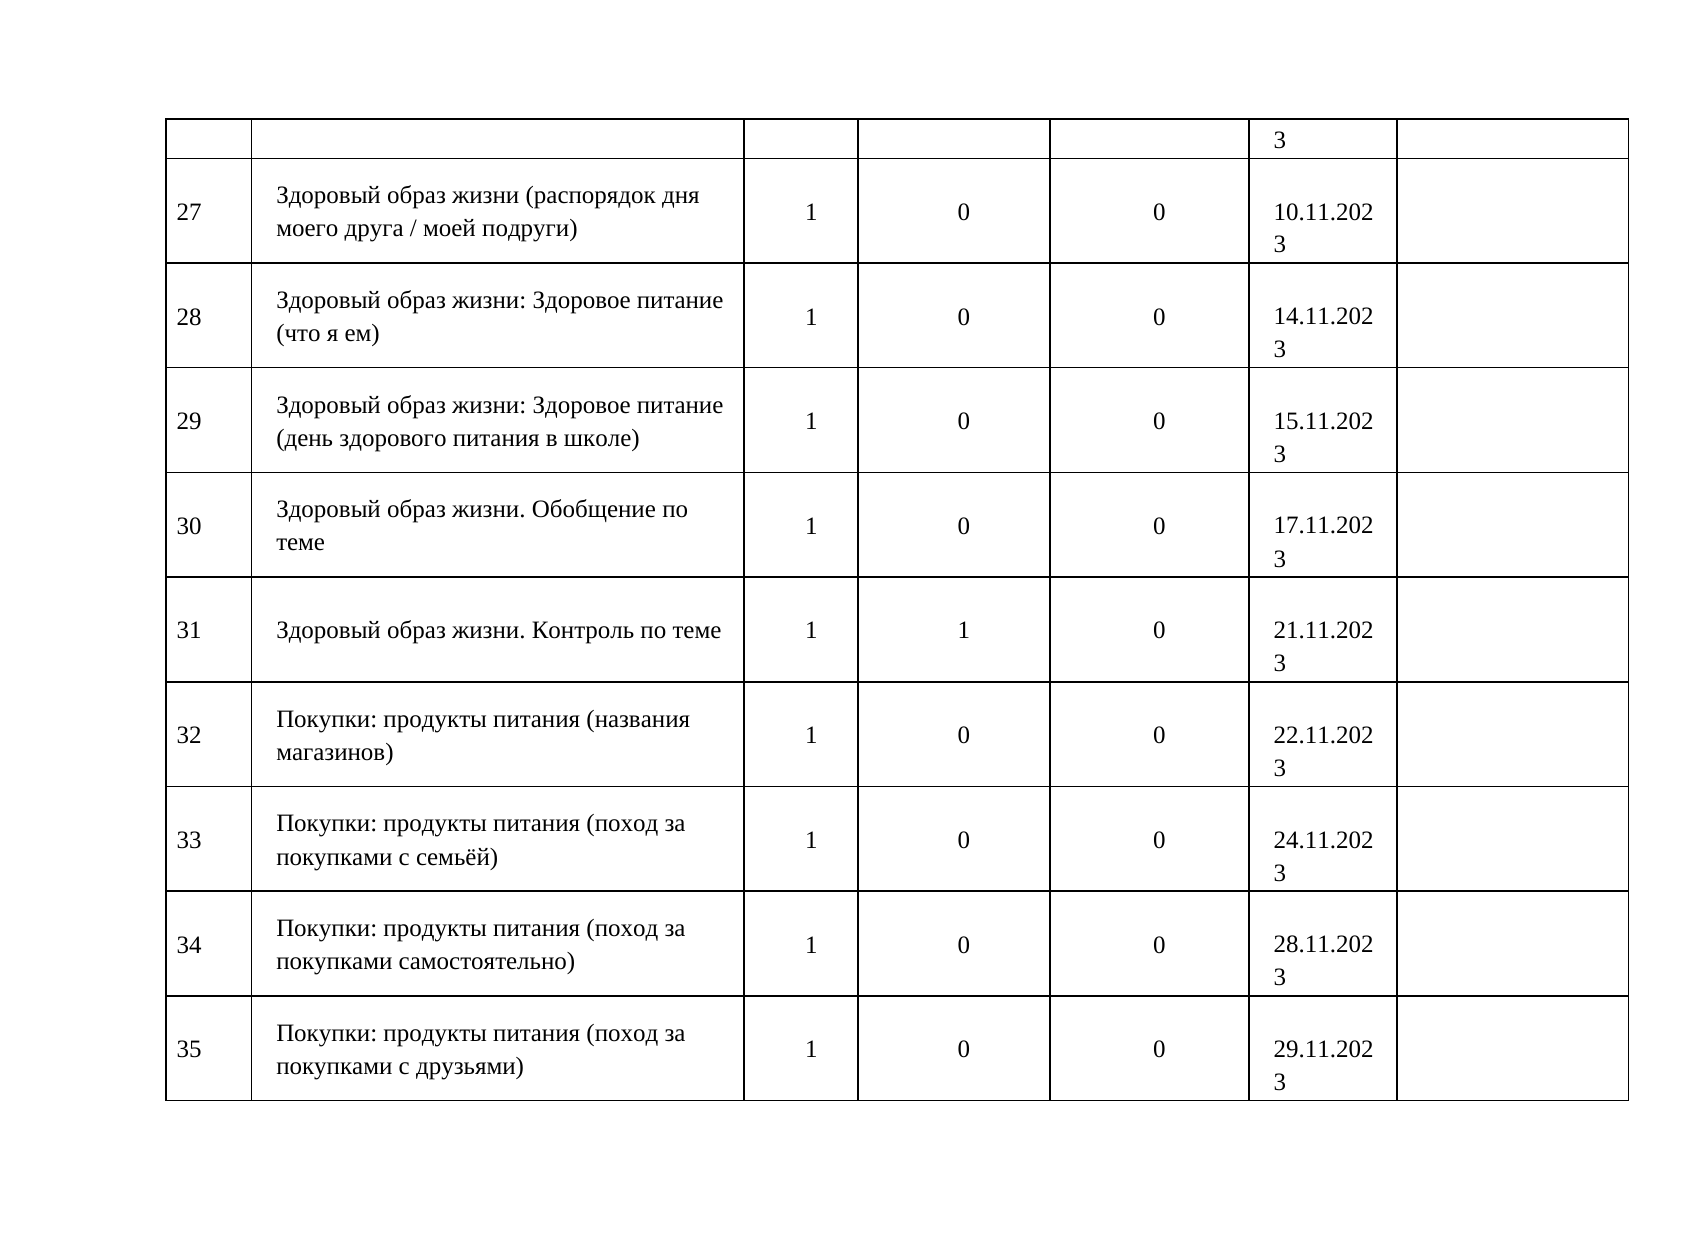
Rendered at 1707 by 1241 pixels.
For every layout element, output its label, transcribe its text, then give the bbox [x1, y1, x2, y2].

table_cell 24.11.2023 [1250, 787, 1396, 890]
table_cell 1 [745, 787, 857, 890]
table_cell 35 [167, 997, 251, 1100]
table_cell [1398, 264, 1628, 367]
table_cell 28.11.2023 [1250, 892, 1396, 995]
table_cell 10.11.2023 [1250, 159, 1396, 262]
table_cell [1398, 368, 1628, 472]
table_cell 29 [167, 368, 251, 472]
table_cell 0 [1051, 264, 1248, 367]
table_cell 1 [745, 892, 857, 995]
table_cell 0 [1051, 787, 1248, 890]
table_cell [1398, 892, 1628, 995]
table_cell 15.11.2023 [1250, 368, 1396, 472]
table_cell 0 [1051, 473, 1248, 576]
table_cell [1398, 578, 1628, 681]
table_cell 1 [745, 159, 857, 262]
table_cell 0 [859, 892, 1049, 995]
table_cell [1398, 473, 1628, 576]
table_cell 0 [1051, 578, 1248, 681]
table_cell 0 [1051, 120, 1248, 157]
table_cell 0 [859, 120, 1049, 157]
table_cell [1398, 120, 1628, 157]
table_cell Покупки: продукты питания (поход за покупками с друзьями) [252, 997, 743, 1100]
table_cell 1 [859, 578, 1049, 681]
table_cell 0 [1051, 892, 1248, 995]
table_cell Покупки: продукты питания (поход за покупками с семьёй) [252, 787, 743, 890]
table_cell 0 [1051, 159, 1248, 262]
table_cell [1398, 159, 1628, 262]
table_cell 21.11.2023 [1250, 578, 1396, 681]
table_cell Покупки: продукты питания (поход за покупками самостоятельно) [252, 892, 743, 995]
table_cell Здоровый образ жизни. Контроль по теме [252, 578, 743, 681]
table_cell 0 [859, 683, 1049, 786]
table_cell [252, 120, 743, 157]
table_cell 29.11.2023 [1250, 997, 1396, 1100]
table_cell 0 [859, 159, 1049, 262]
table_cell 1 [745, 997, 857, 1100]
table_cell [1398, 997, 1628, 1100]
table_cell 08.11.2023 [1250, 120, 1396, 157]
table_cell Здоровый образ жизни (распорядок дня моего друга / моей подруги) [252, 159, 743, 262]
table_cell 0 [859, 997, 1049, 1100]
table_cell 0 [859, 473, 1049, 576]
table_cell 0 [1051, 368, 1248, 472]
table_cell 0 [859, 368, 1049, 472]
table_cell 0 [1051, 997, 1248, 1100]
table_cell 17.11.2023 [1250, 473, 1396, 576]
table_cell [1398, 787, 1628, 890]
table_cell 30 [167, 473, 251, 576]
table_cell 0 [859, 264, 1049, 367]
table_cell 1 [745, 473, 857, 576]
table_cell 1 [745, 683, 857, 786]
table_cell 1 [745, 368, 857, 472]
table_cell 1 [745, 264, 857, 367]
table_cell 14.11.2023 [1250, 264, 1396, 367]
table_cell 28 [167, 264, 251, 367]
table_cell 26 [167, 120, 251, 157]
table_cell Покупки: продукты питания (названия магазинов) [252, 683, 743, 786]
table_cell 1 [745, 578, 857, 681]
table_cell 32 [167, 683, 251, 786]
table_cell Здоровый образ жизни. Обобщение по теме [252, 473, 743, 576]
table_cell 31 [167, 578, 251, 681]
table_cell [1398, 683, 1628, 786]
table_cell 0 [1051, 683, 1248, 786]
table_cell 34 [167, 892, 251, 995]
table_cell 22.11.2023 [1250, 683, 1396, 786]
table_cell 1 [745, 120, 857, 157]
table_cell 0 [859, 787, 1049, 890]
table_cell Здоровый образ жизни: Здоровое питание (день здорового питания в школе) [252, 368, 743, 472]
table_cell 33 [167, 787, 251, 890]
table_cell Здоровый образ жизни: Здоровое питание (что я ем) [252, 264, 743, 367]
table_cell 27 [167, 159, 251, 262]
